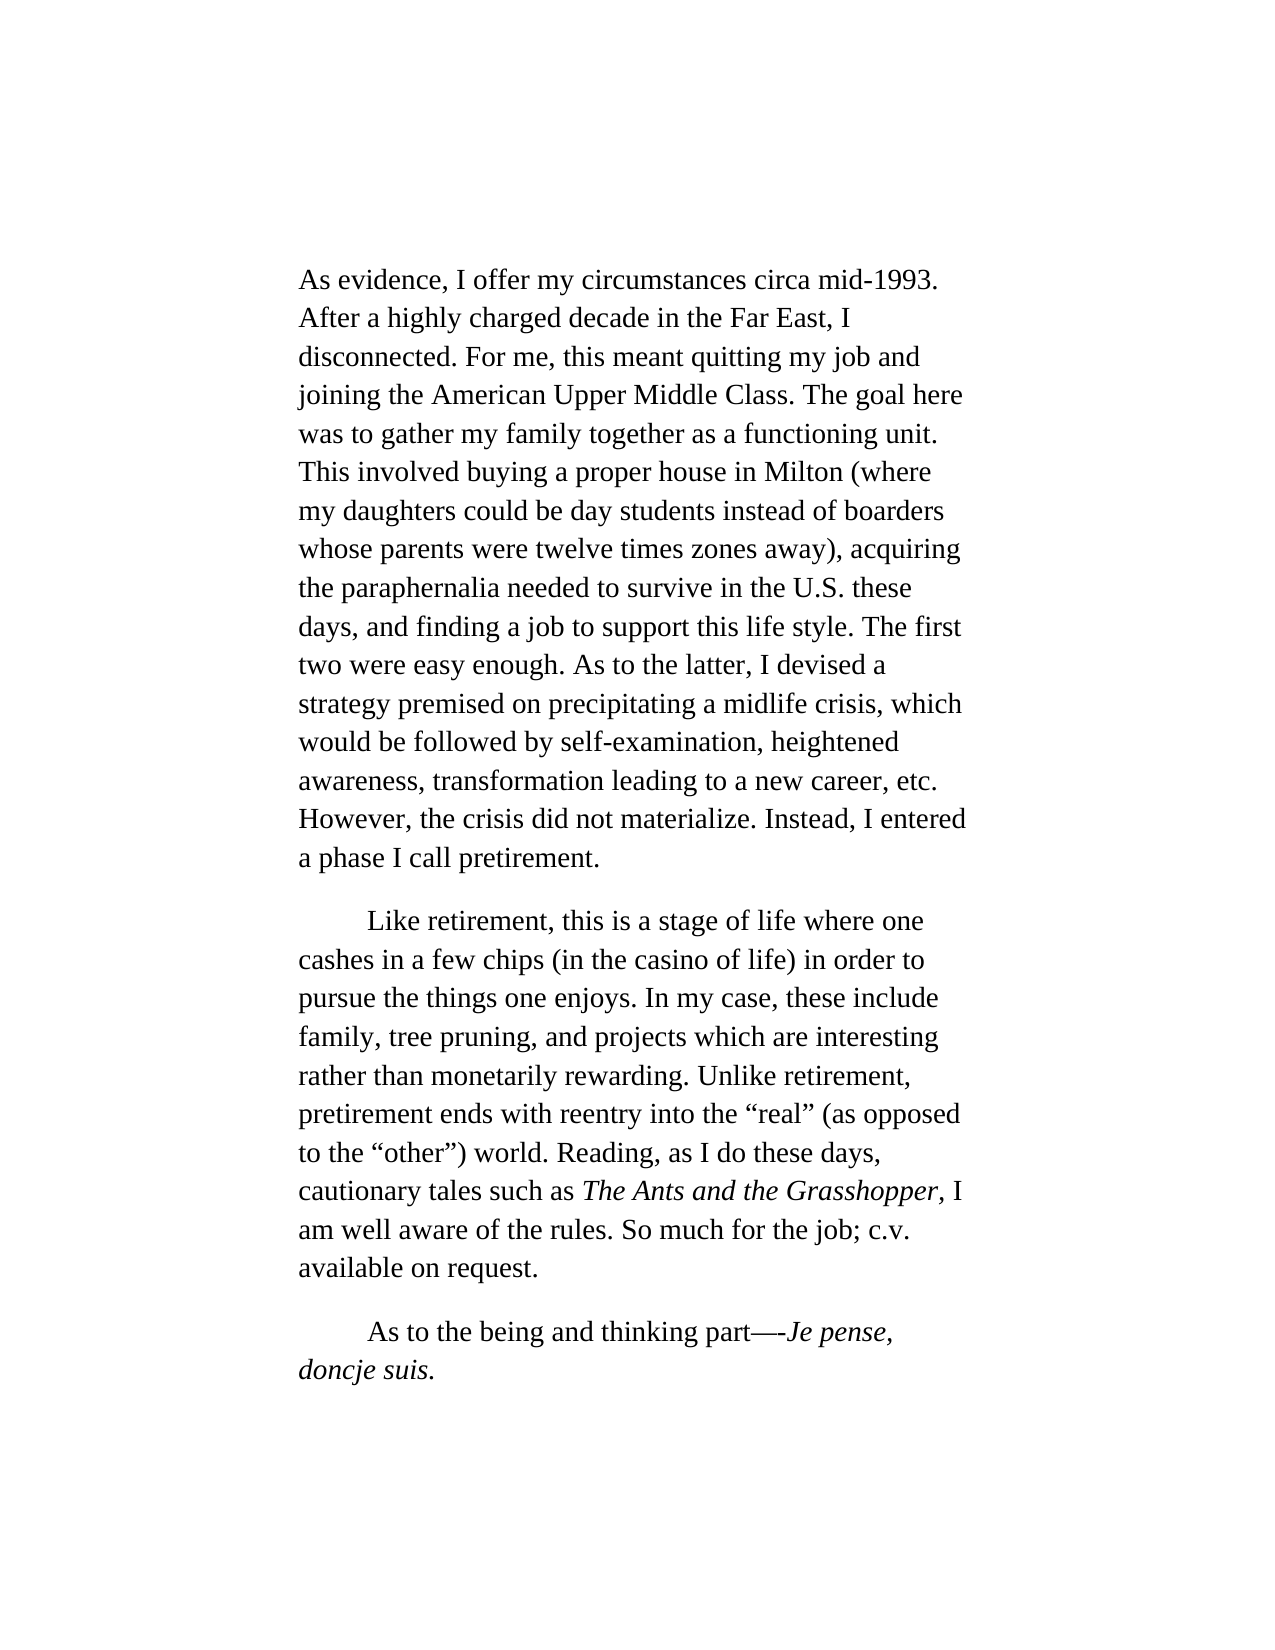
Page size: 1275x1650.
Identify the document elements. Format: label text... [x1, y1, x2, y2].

text As evidence, I offer my circumstances circa mid-1993. After a highly charged decade in the Far East, I disconnected. For me, this meant quitting my job and joining the American Upper Middle Class. The goal here was to gather my family together as a functioning unit. This involved buying a proper house in Milton (where my daughters could be day students instead of boarders whose parents were twelve times zones away), acquiring the paraphernalia needed to survive in the U.S. these days, and finding a job to support this life style. The first two were easy enough. As to the latter, I devised a strategy premised on precipitating a midlife crisis, which would be followed by self-examination, heightened awareness, transformation leading to a new career, etc. However, the crisis did not materialize. Instead, I entered a phase I call pretirement. [298, 262, 969, 873]
text Like retirement, this is a stage of life where one cashes in a few chips (in the casino of life) in order to pursue the things one enjoys. In my case, these include family, tree pruning, and projects which are interesting rather than monetarily rewarding. Unlike retirement, pretirement ends with reentry into the “real” (as opposed to the “other”) world. Reading, as I do these days, cautionary tales such as The Ants and the Grasshopper, I am well aware of the rules. So much for the job; c.v. available on request. [298, 903, 971, 1284]
text As to the being and thinking part—-Je pense, doncje suis. [298, 1314, 971, 1386]
